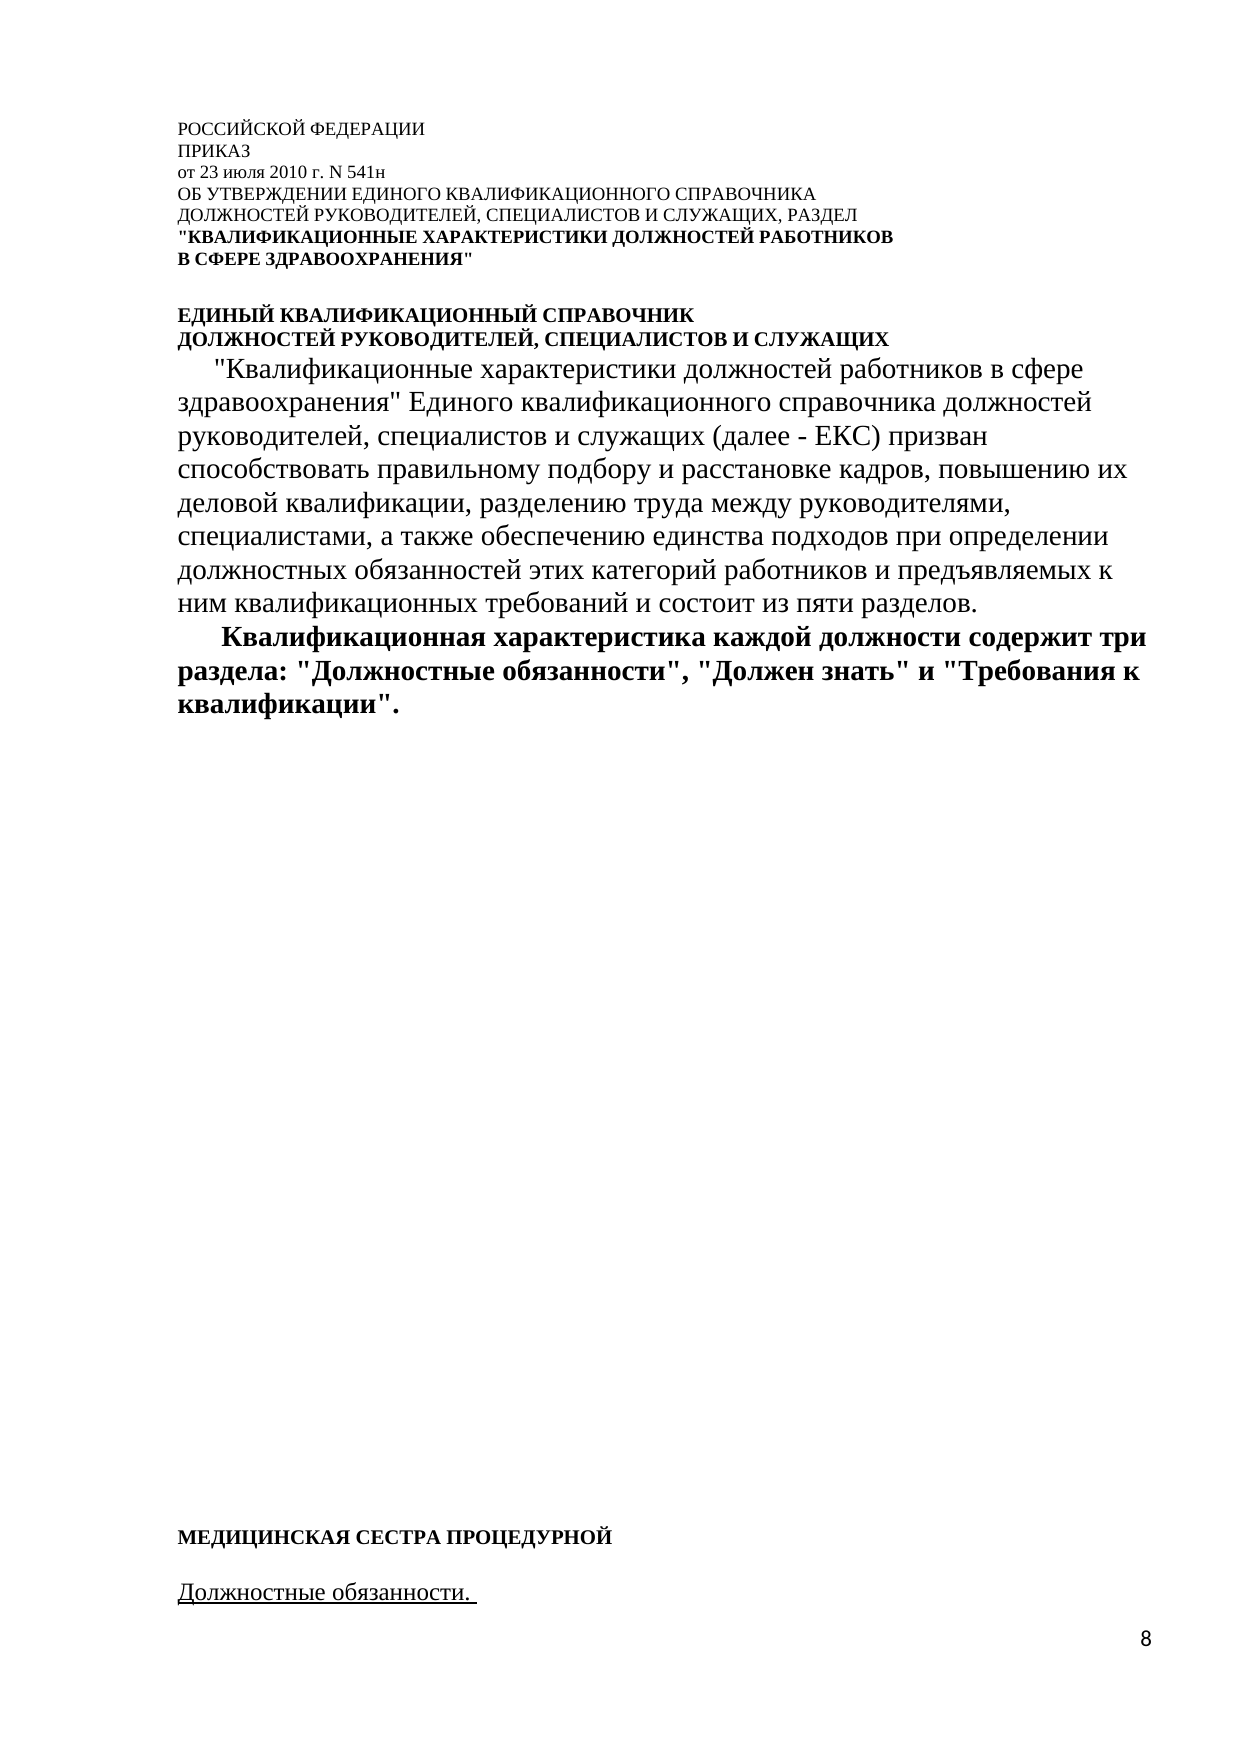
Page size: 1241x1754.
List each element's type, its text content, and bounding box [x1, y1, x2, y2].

text ПРИКАЗ [177, 140, 1152, 161]
text "Квалификационные характеристики должностей работников в сфере здравоохранения" Единого квалификационного справочника должностей руководителей, специалистов и служащих (далее - ЕКС) призван способствовать правильному подбору и расстановке кадров, повышению их деловой квалификации, разделению труда между руководителями, специалистами, а также обеспечению единства подходов при определении должностных обязанностей этих категорий работников и предъявляемых к ним квалификационных требований и состоит из пяти разделов. [177, 351, 1152, 619]
text В СФЕРЕ ЗДРАВООХРАНЕНИЯ" [177, 247, 1152, 269]
text Должностные обязанности. [177, 1577, 1152, 1606]
text ДОЛЖНОСТЕЙ РУКОВОДИТЕЛЕЙ, СПЕЦИАЛИСТОВ И СЛУЖАЩИХ, РАЗДЕЛ [177, 204, 1152, 226]
text "КВАЛИФИКАЦИОННЫЕ ХАРАКТЕРИСТИКИ ДОЛЖНОСТЕЙ РАБОТНИКОВ [177, 226, 1152, 247]
text ЕДИНЫЙ КВАЛИФИКАЦИОННЫЙ СПРАВОЧНИК [177, 303, 1152, 327]
text Квалификационная характеристика каждой должности содержит три раздела: "Должностные обязанности", "Должен знать" и "Требования к квалификации". [177, 619, 1152, 720]
text от 23 июля 2010 г. N 541н [177, 161, 1152, 183]
text РОССИЙСКОЙ ФЕДЕРАЦИИ [177, 118, 1152, 140]
text ОБ УТВЕРЖДЕНИИ ЕДИНОГО КВАЛИФИКАЦИОННОГО СПРАВОЧНИКА [177, 183, 1152, 204]
text ДОЛЖНОСТЕЙ РУКОВОДИТЕЛЕЙ, СПЕЦИАЛИСТОВ И СЛУЖАЩИХ [177, 327, 1152, 351]
text МЕДИЦИНСКАЯ СЕСТРА ПРОЦЕДУРНОЙ [177, 1525, 1152, 1549]
